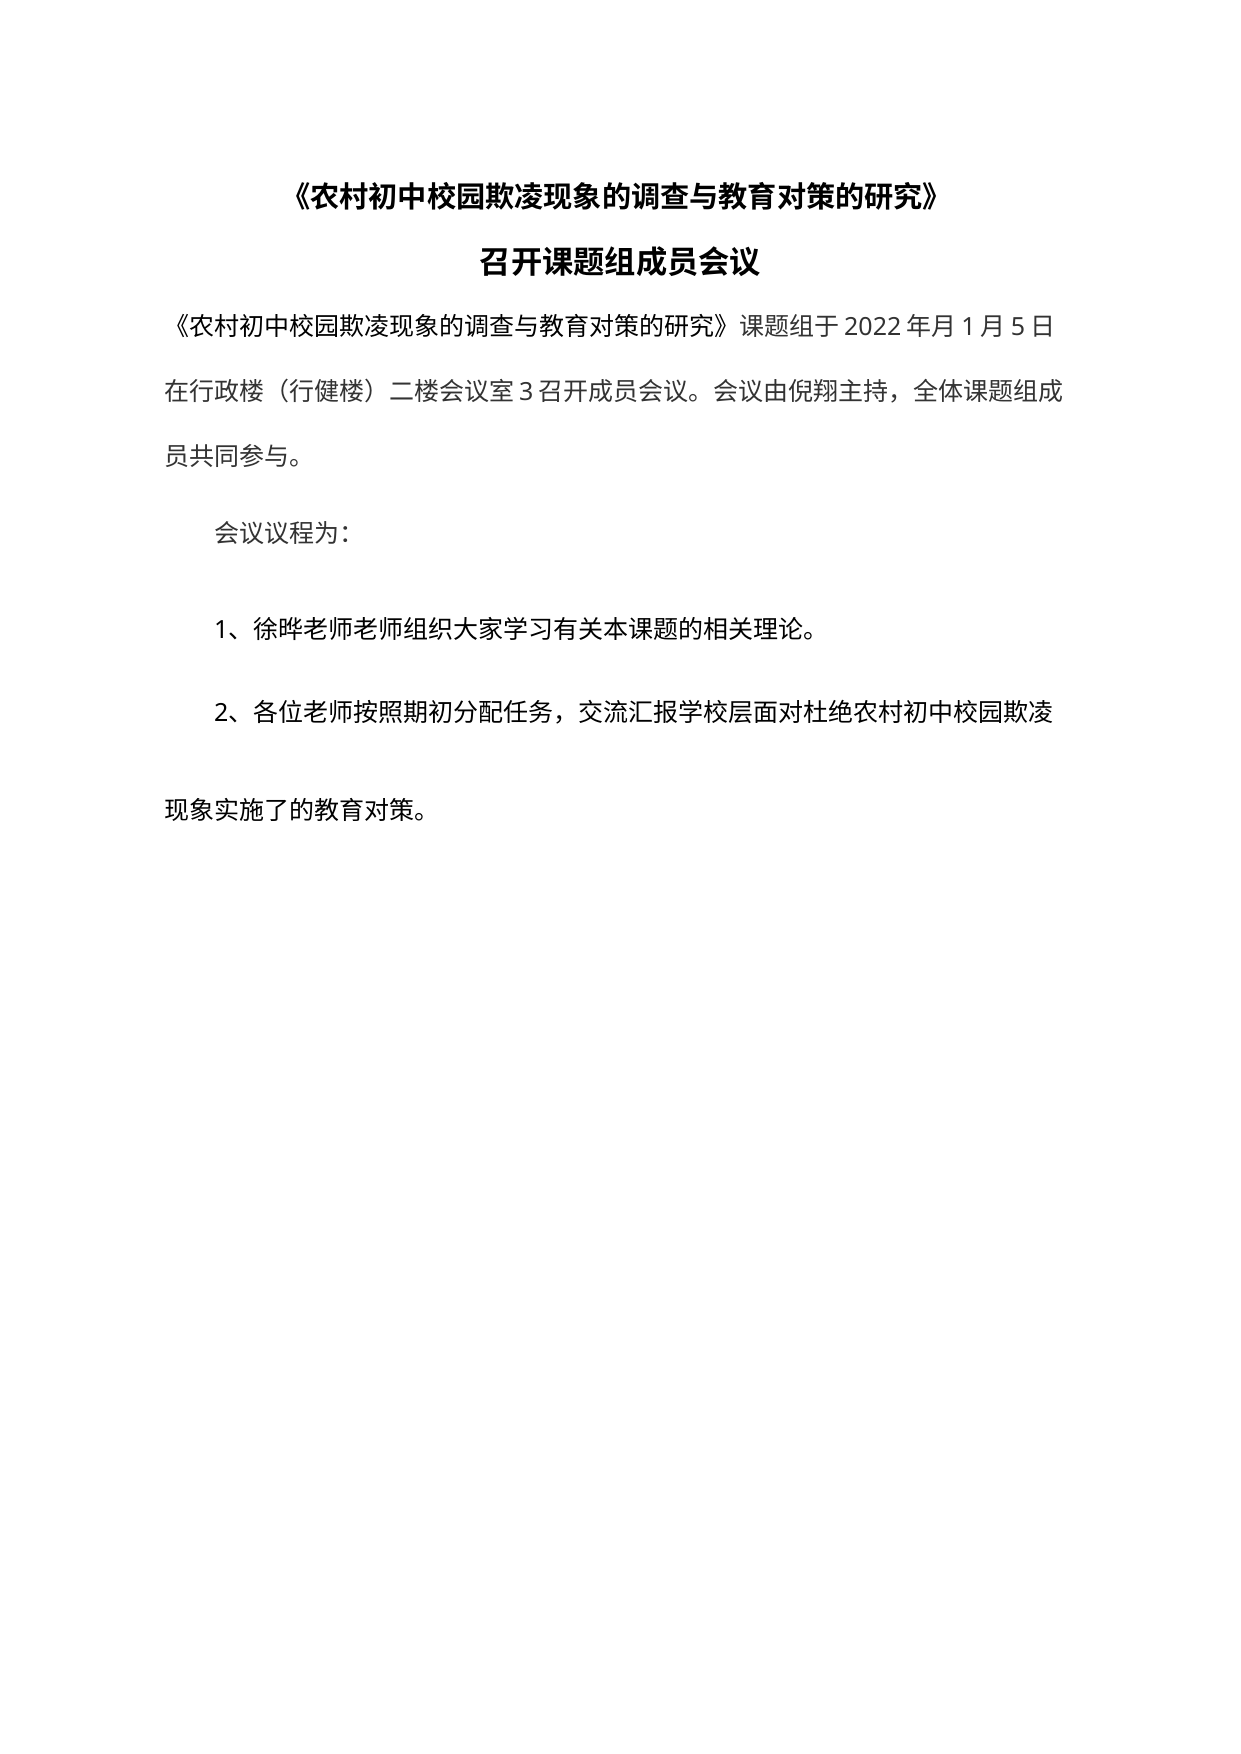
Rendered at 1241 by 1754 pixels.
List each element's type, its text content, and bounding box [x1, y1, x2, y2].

text 会议议程为： [164, 499, 1076, 564]
text 1、徐晔老师老师组织大家学习有关本课题的相关理论。 [164, 595, 1076, 660]
text 《农村初中校园欺凌现象的调查与教育对策的研究》课题组于2022年月1月5日在行政楼（行健楼）二楼会议室3召开成员会议。会议由倪翔主持，全体课题组成员共同参与。 [164, 292, 1076, 487]
text 2、各位老师按照期初分配任务，交流汇报学校层面对杜绝农村初中校园欺凌现象实施了的教育对策。 [164, 678, 1076, 841]
text 《农村初中校园欺凌现象的调查与教育对策的研究》 [164, 162, 1076, 227]
text 召开课题组成员会议 [164, 227, 1076, 292]
